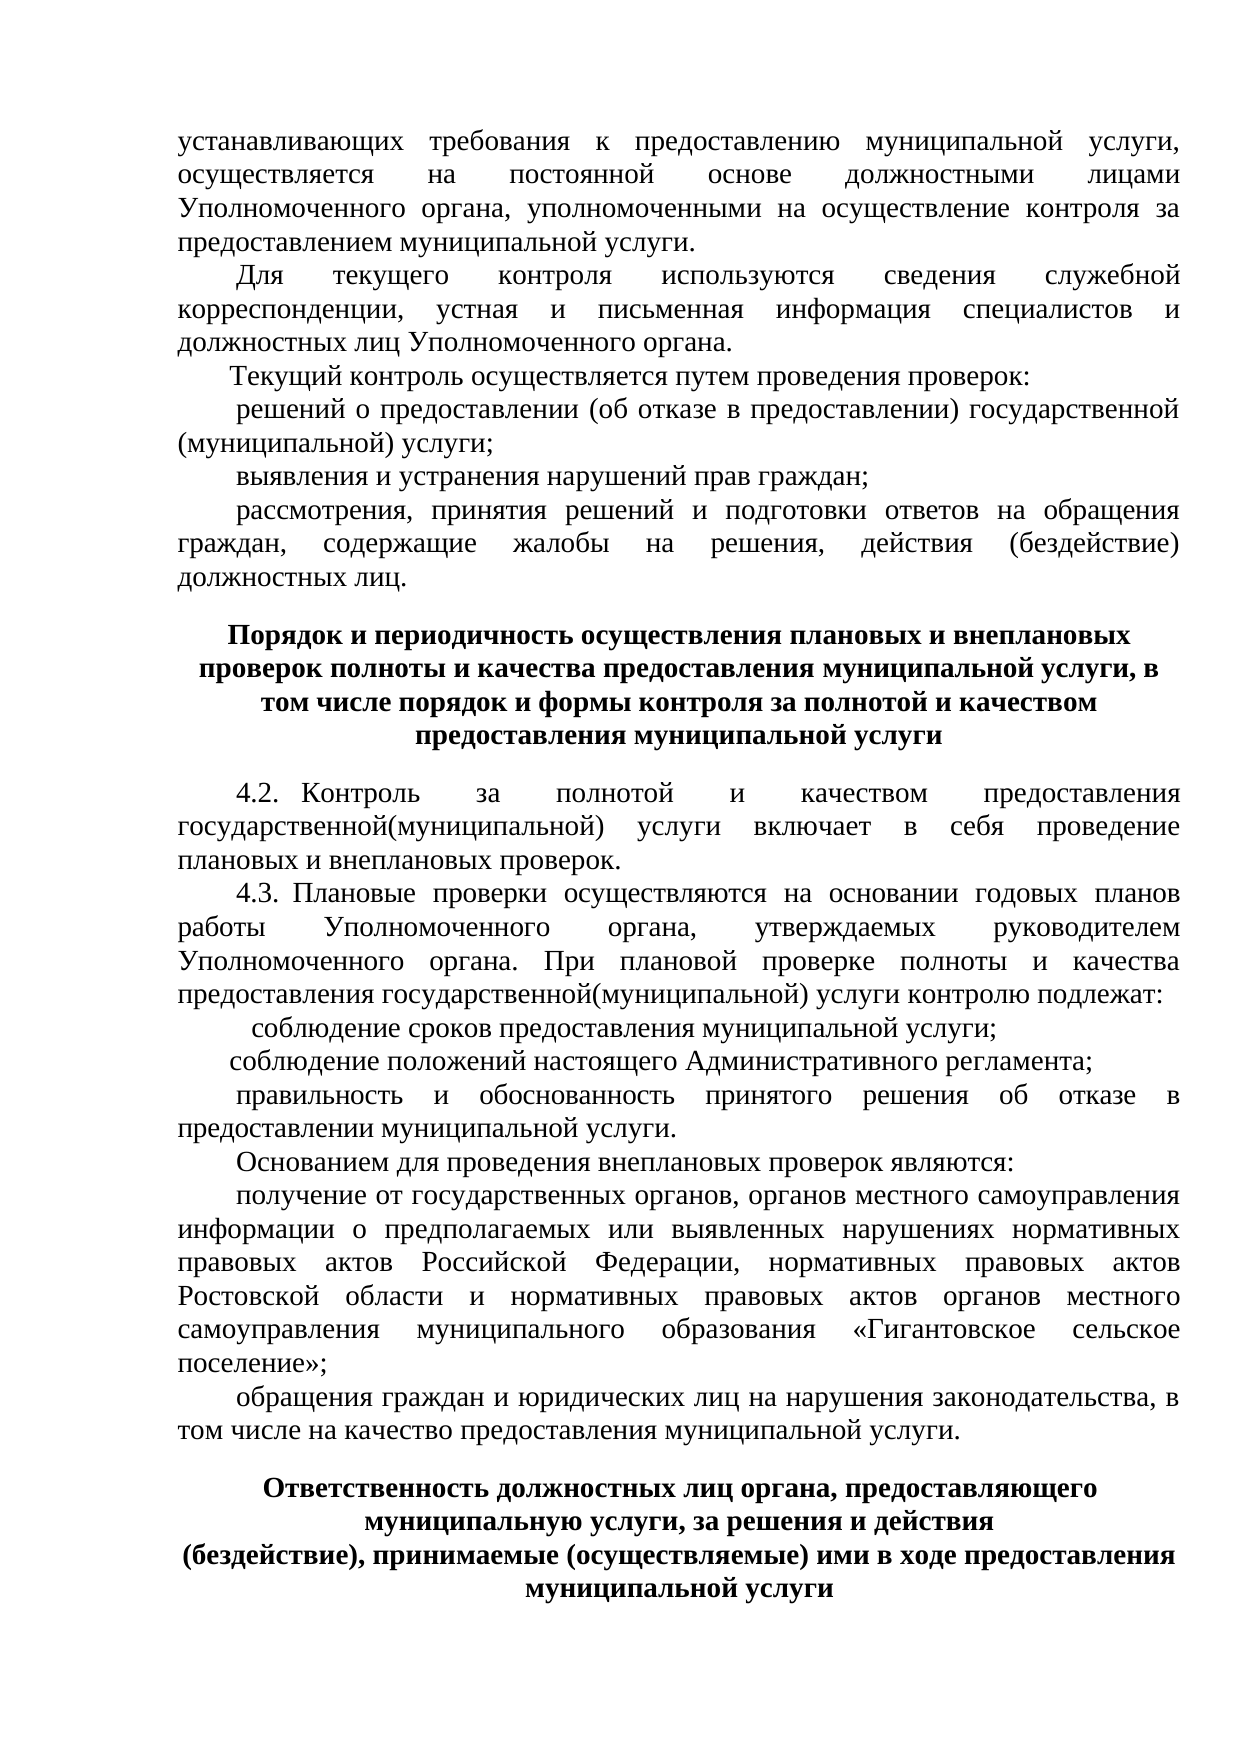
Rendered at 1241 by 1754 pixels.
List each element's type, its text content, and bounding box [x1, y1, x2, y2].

text проверок полноты и качества предоставления муниципальной услуги, в том числе порядок и формы контроля за полнотой и качеством предоставления муниципальной услуги [177, 650, 1181, 751]
text обращения граждан и юридических лиц на нарушения законодательства, в том числе на качество предоставления муниципальной услуги. [177, 1379, 1180, 1446]
text Для текущего контроля используются сведения служебной корреспонденции, устная и письменная информация специалистов и должностных лиц Уполномоченного органа. [177, 257, 1181, 358]
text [177, 123, 1181, 257]
text правильность и обоснованность принятого решения об отказе в предоставлении муниципальной услуги. [177, 1077, 1181, 1144]
text получение от государственных органов, органов местного самоуправления информации о предполагаемых или выявленных нарушениях нормативных правовых актов Российской Федерации, нормативных правовых актов Ростовской области и нормативных правовых актов органов местного самоуправления муниципального образования «Гигантовское сельское поселение»; [177, 1177, 1181, 1379]
text 4.2. Контроль за полнотой и качеством предоставления государственной(муниципальной) услуги включает в себя проведение плановых и внеплановых проверок. [177, 775, 1181, 876]
text Порядок и периодичность осуществления плановых и внеплановых [177, 617, 1181, 650]
text соблюдение положений настоящего Административного регламента; [229, 1043, 1181, 1077]
text муниципальной услуги [178, 1571, 1181, 1604]
text 4.3. Плановые проверки осуществляются на основании годовых планов работы Уполномоченного органа, утверждаемых руководителем Уполномоченного органа. При плановой проверке полноты и качества предоставления государственной(муниципальной) услуги контролю подлежат: [177, 876, 1181, 1010]
text Основанием для проведения внеплановых проверок являются: [236, 1144, 1181, 1177]
text (бездействие), принимаемые (осуществляемые) ими в ходе предоставления [177, 1537, 1181, 1571]
text Ответственность должностных лиц органа, предоставляющего [179, 1470, 1181, 1503]
text выявления и устранения нарушений прав граждан; [236, 458, 1181, 492]
text рассмотрения, принятия решений и подготовки ответов на обращения граждан, содержащие жалобы на решения, действия (бездействие) должностных лиц. [177, 492, 1180, 593]
text соблюдение сроков предоставления муниципальной услуги; [177, 1010, 1181, 1043]
text Текущий контроль осуществляется путем проведения проверок: [229, 358, 1181, 391]
text муниципальную услуги, за решения и действия [177, 1503, 1181, 1537]
text решений о предоставлении (об отказе в предоставлении) государственной (муниципальной) услуги; [177, 391, 1180, 458]
